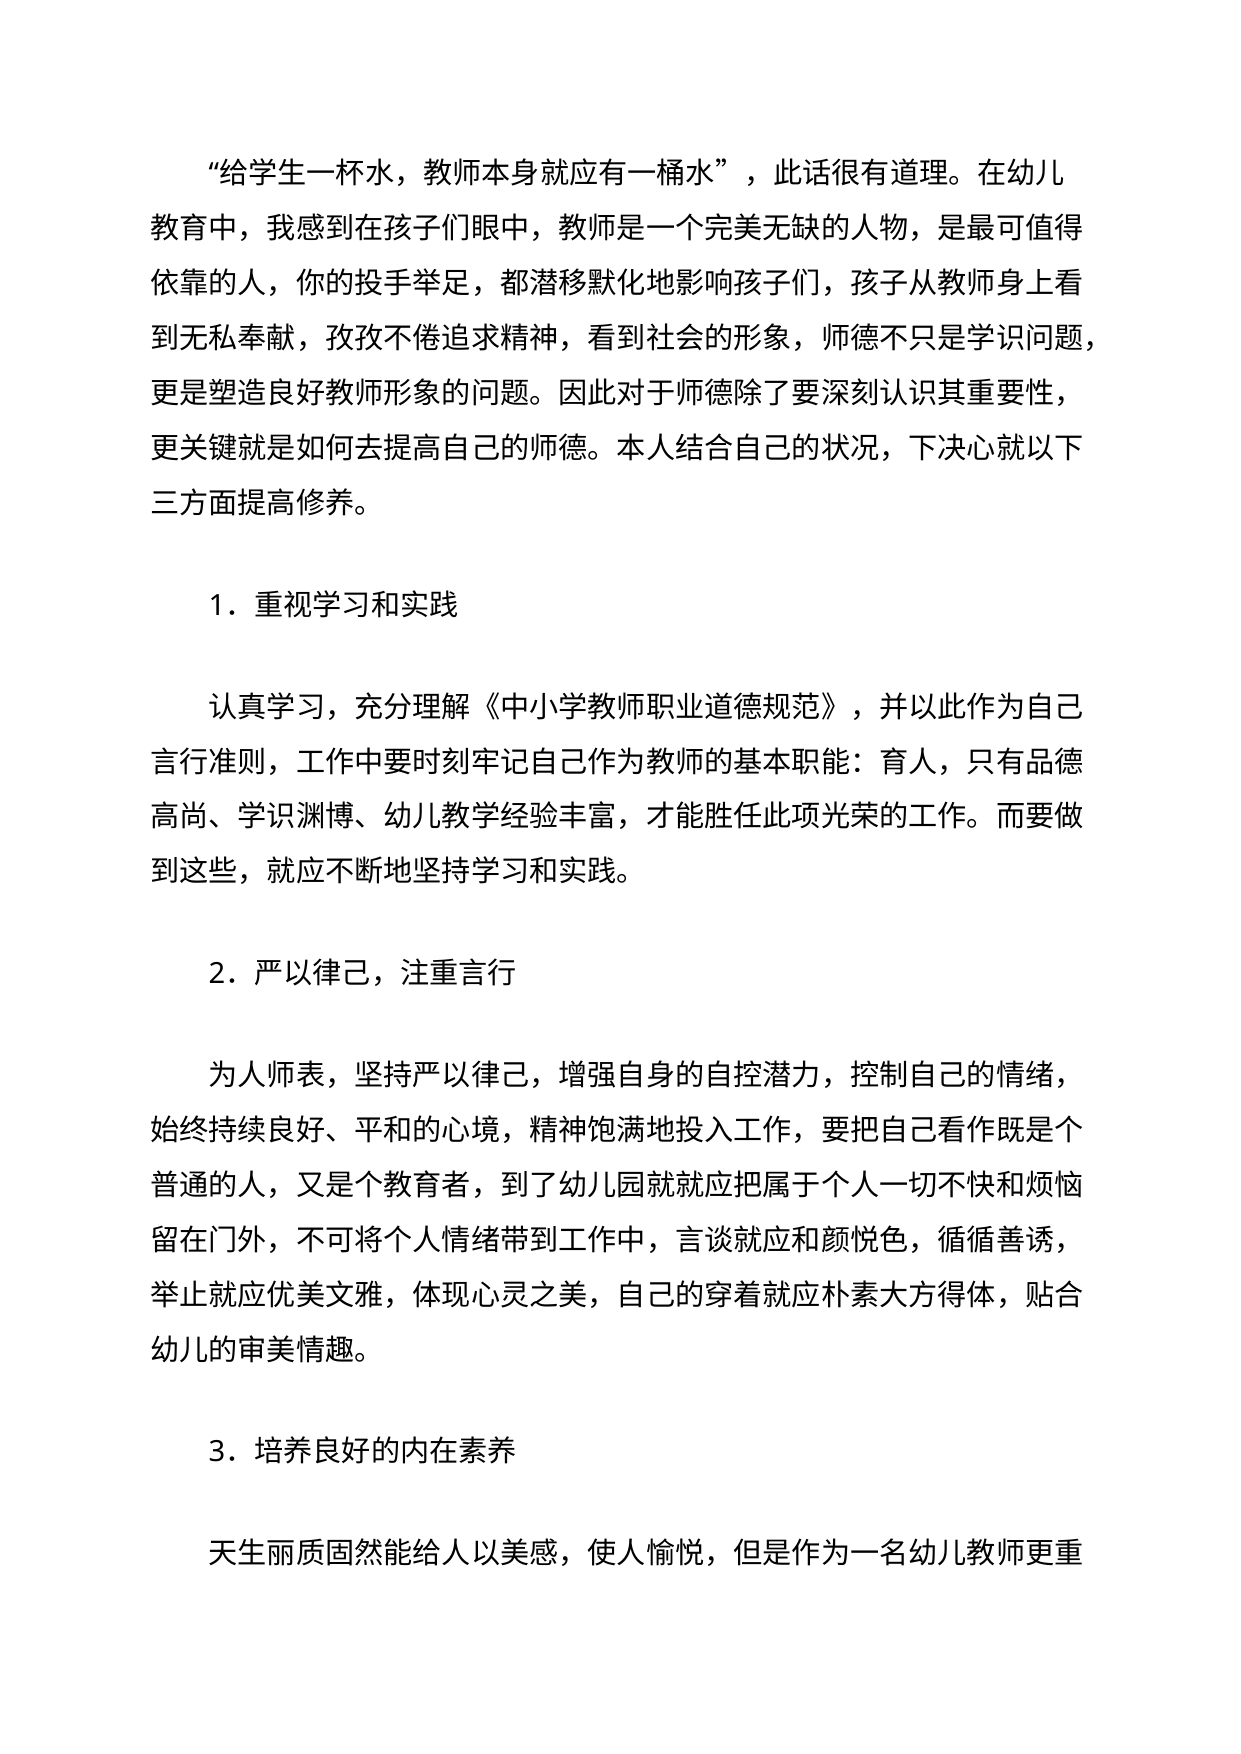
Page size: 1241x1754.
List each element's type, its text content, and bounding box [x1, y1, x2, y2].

text 3．培养良好的内在素养 [150, 1428, 1090, 1470]
text 认真学习，充分理解《中小学教师职业道德规范》，并以此作为自己言行准则，工作中要时刻牢记自己作为教师的基本职能：育人，只有品德高尚、学识渊博、幼儿教学经验丰富，才能胜任此项光荣的工作。而要做到这些，就应不断地坚持学习和实践。 [150, 683, 1090, 890]
text 为人师表，坚持严以律己，增强自身的自控潜力，控制自己的情绪，始终持续良好、平和的心境，精神饱满地投入工作，要把自己看作既是个普通的人，又是个教育者，到了幼儿园就就应把属于个人一切不快和烦恼留在门外，不可将个人情绪带到工作中，言谈就应和颜悦色，循循善诱，举止就应优美文雅，体现心灵之美，自己的穿着就应朴素大方得体，贴合幼儿的审美情趣。 [150, 1052, 1090, 1368]
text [150, 1530, 1090, 1572]
text 1．重视学习和实践 [150, 581, 1090, 624]
text 2．严以律己，注重言行 [150, 950, 1090, 992]
text “给学生一杯水，教师本身就应有一桶水”，此话很有道理。在幼儿教育中，我感到在孩子们眼中，教师是一个完美无缺的人物，是最可值得依靠的人，你的投手举足，都潜移默化地影响孩子们，孩子从教师身上看到无私奉献，孜孜不倦追求精神，看到社会的形象，师德不只是学识问题，更是塑造良好教师形象的问题。因此对于师德除了要深刻认识其重要性，更关键就是如何去提高自己的师德。本人结合自己的状况，下决心就以下三方面提高修养。 [150, 150, 1090, 522]
